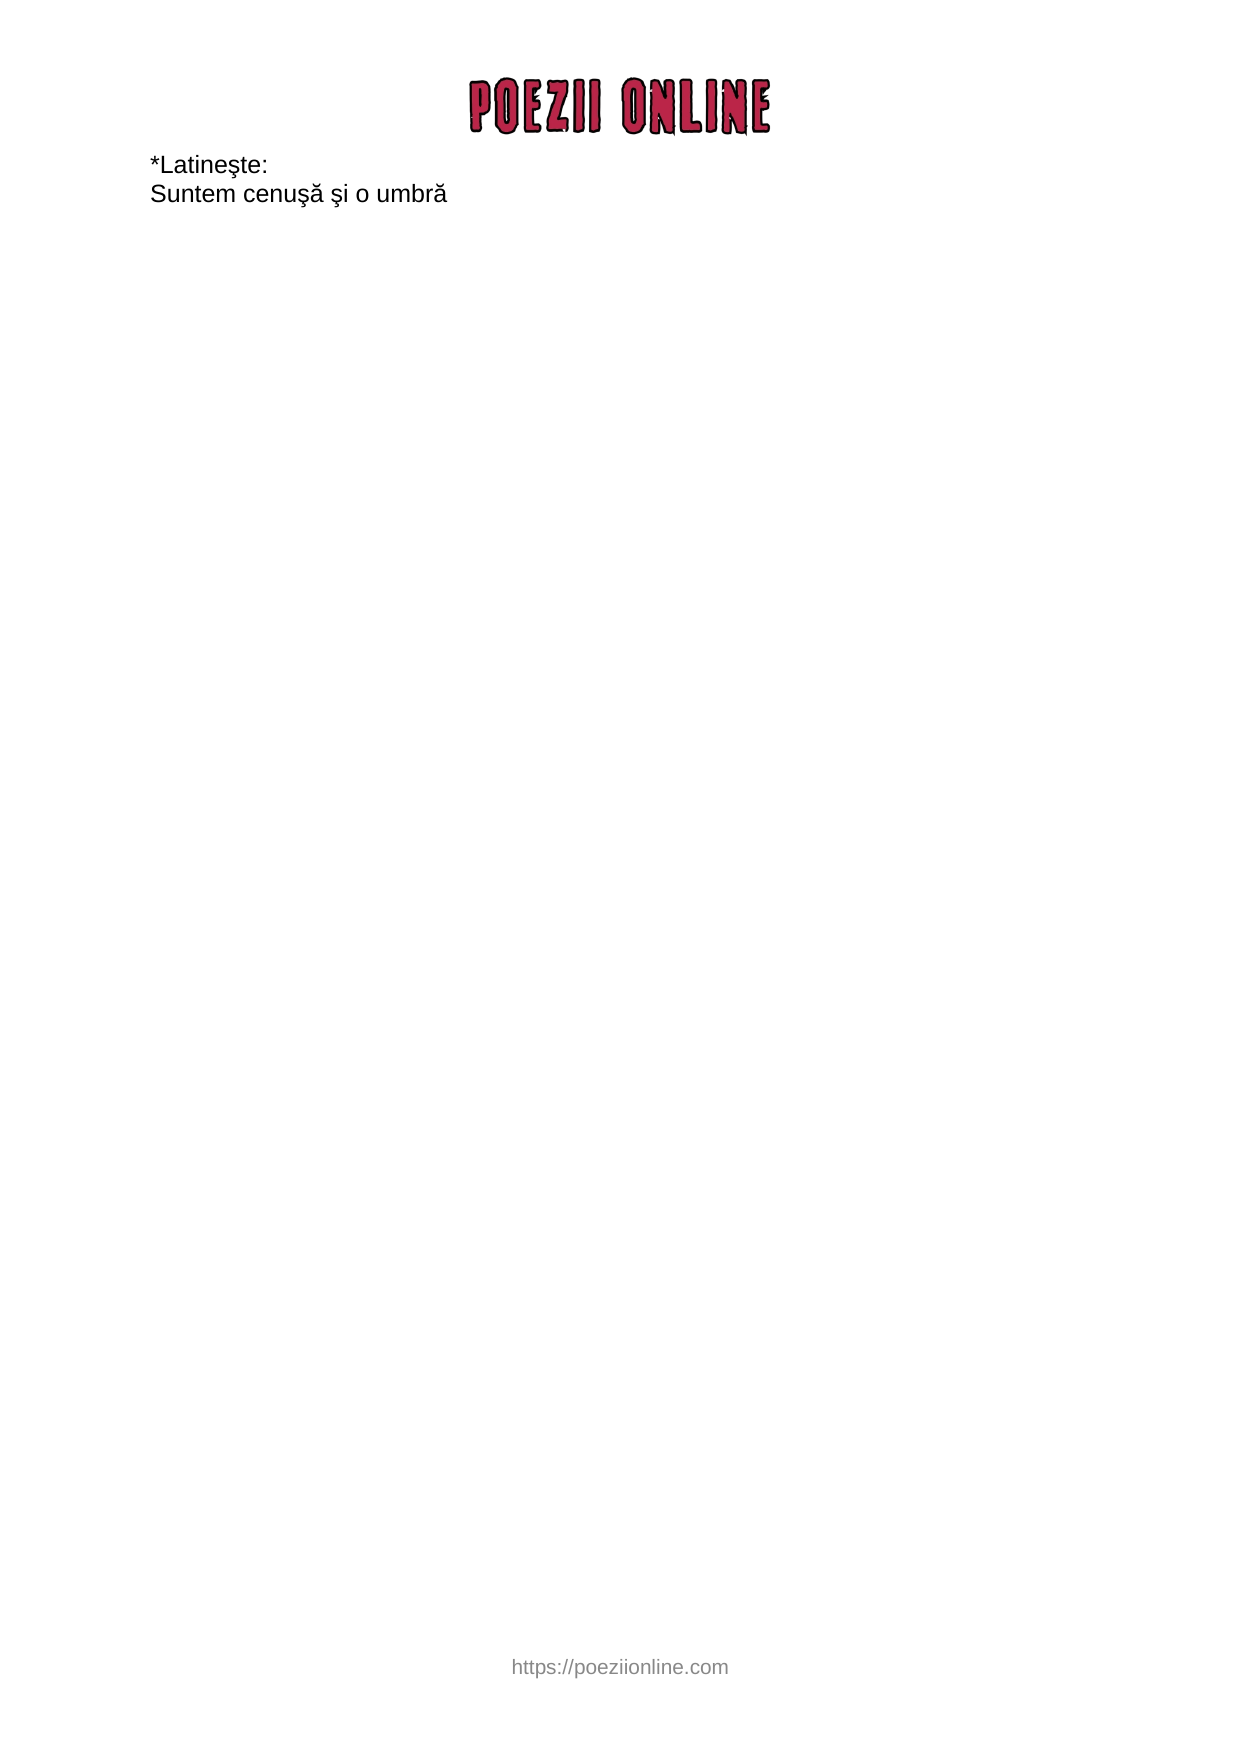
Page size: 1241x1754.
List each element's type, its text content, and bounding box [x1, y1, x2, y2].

picture [463, 74, 777, 138]
text *Latineşte: [150, 150, 1090, 179]
text Suntem cenuşă şi o umbră [150, 179, 1090, 207]
